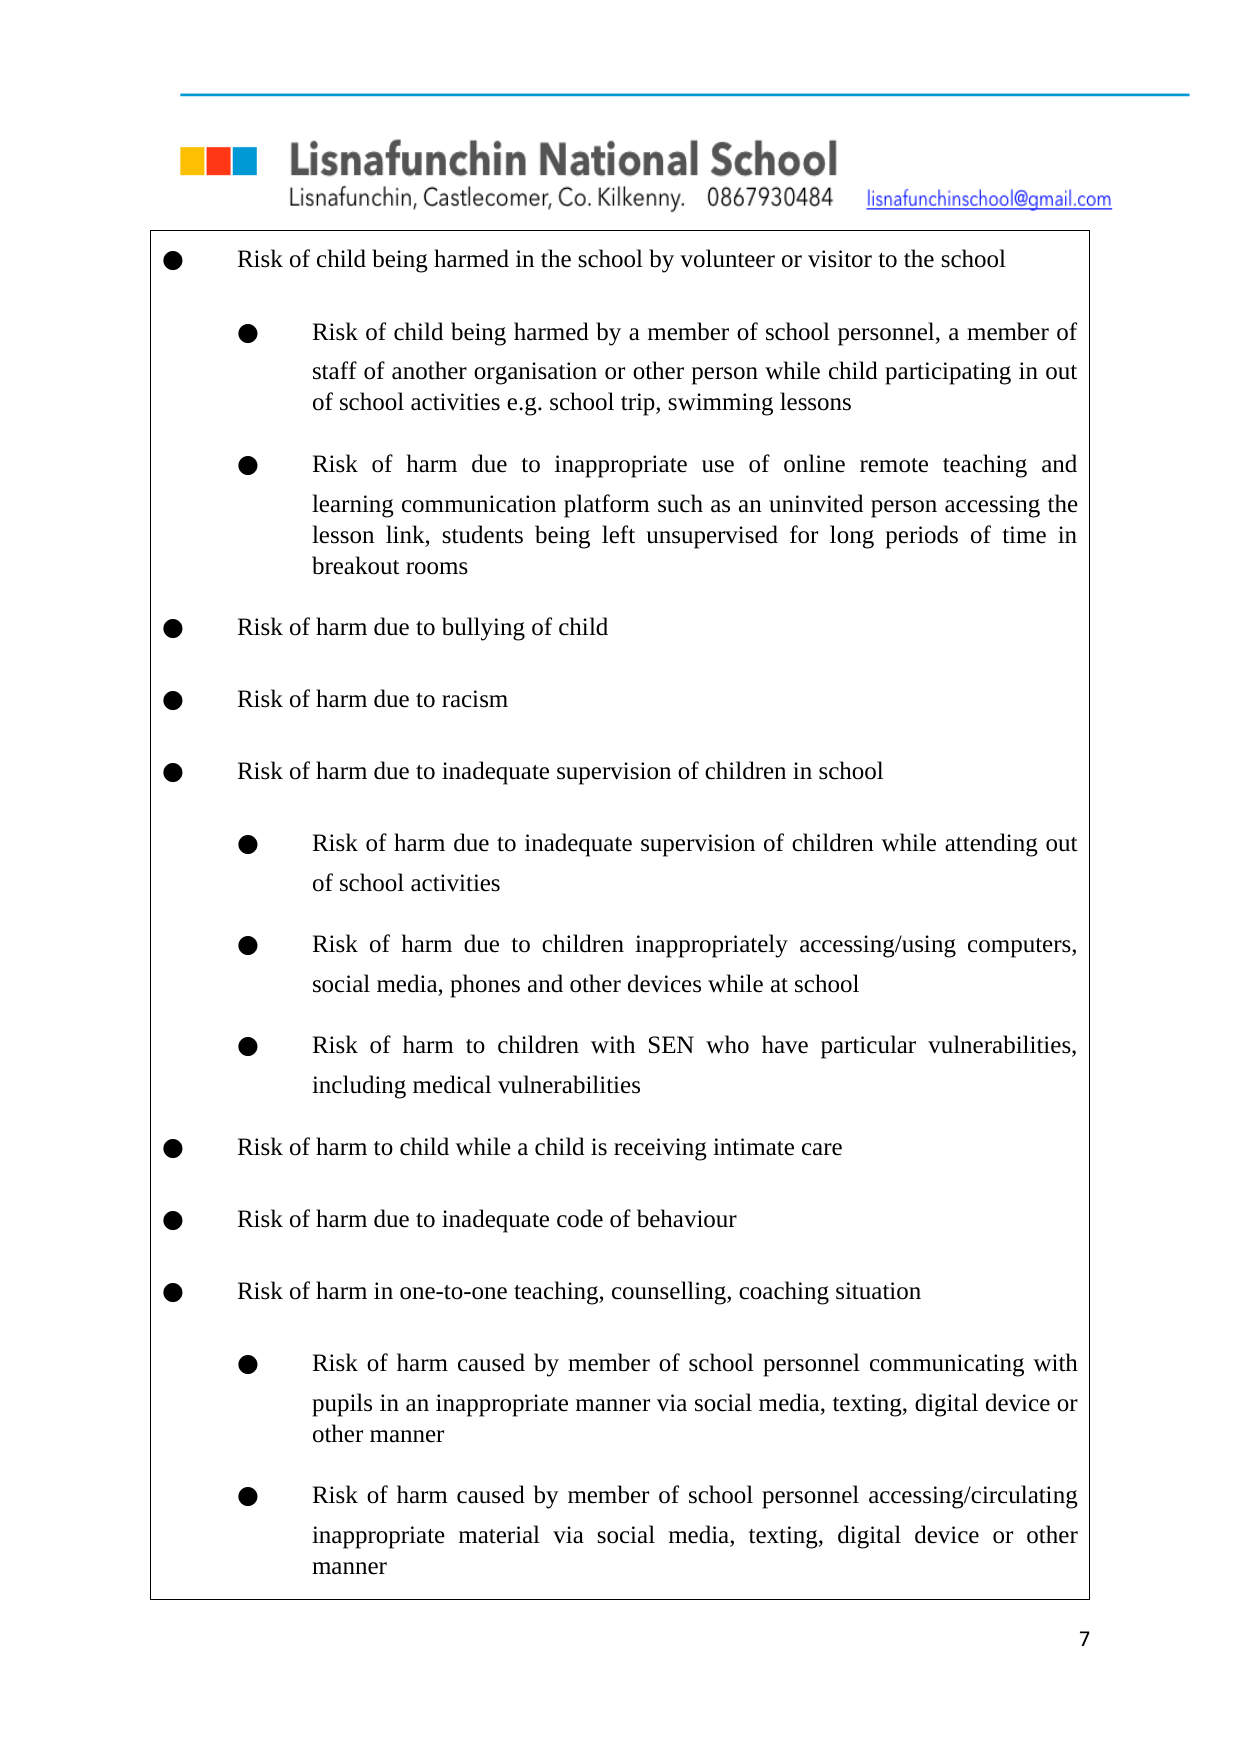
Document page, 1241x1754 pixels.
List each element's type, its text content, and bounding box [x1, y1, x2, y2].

picture [152, 81, 1218, 230]
